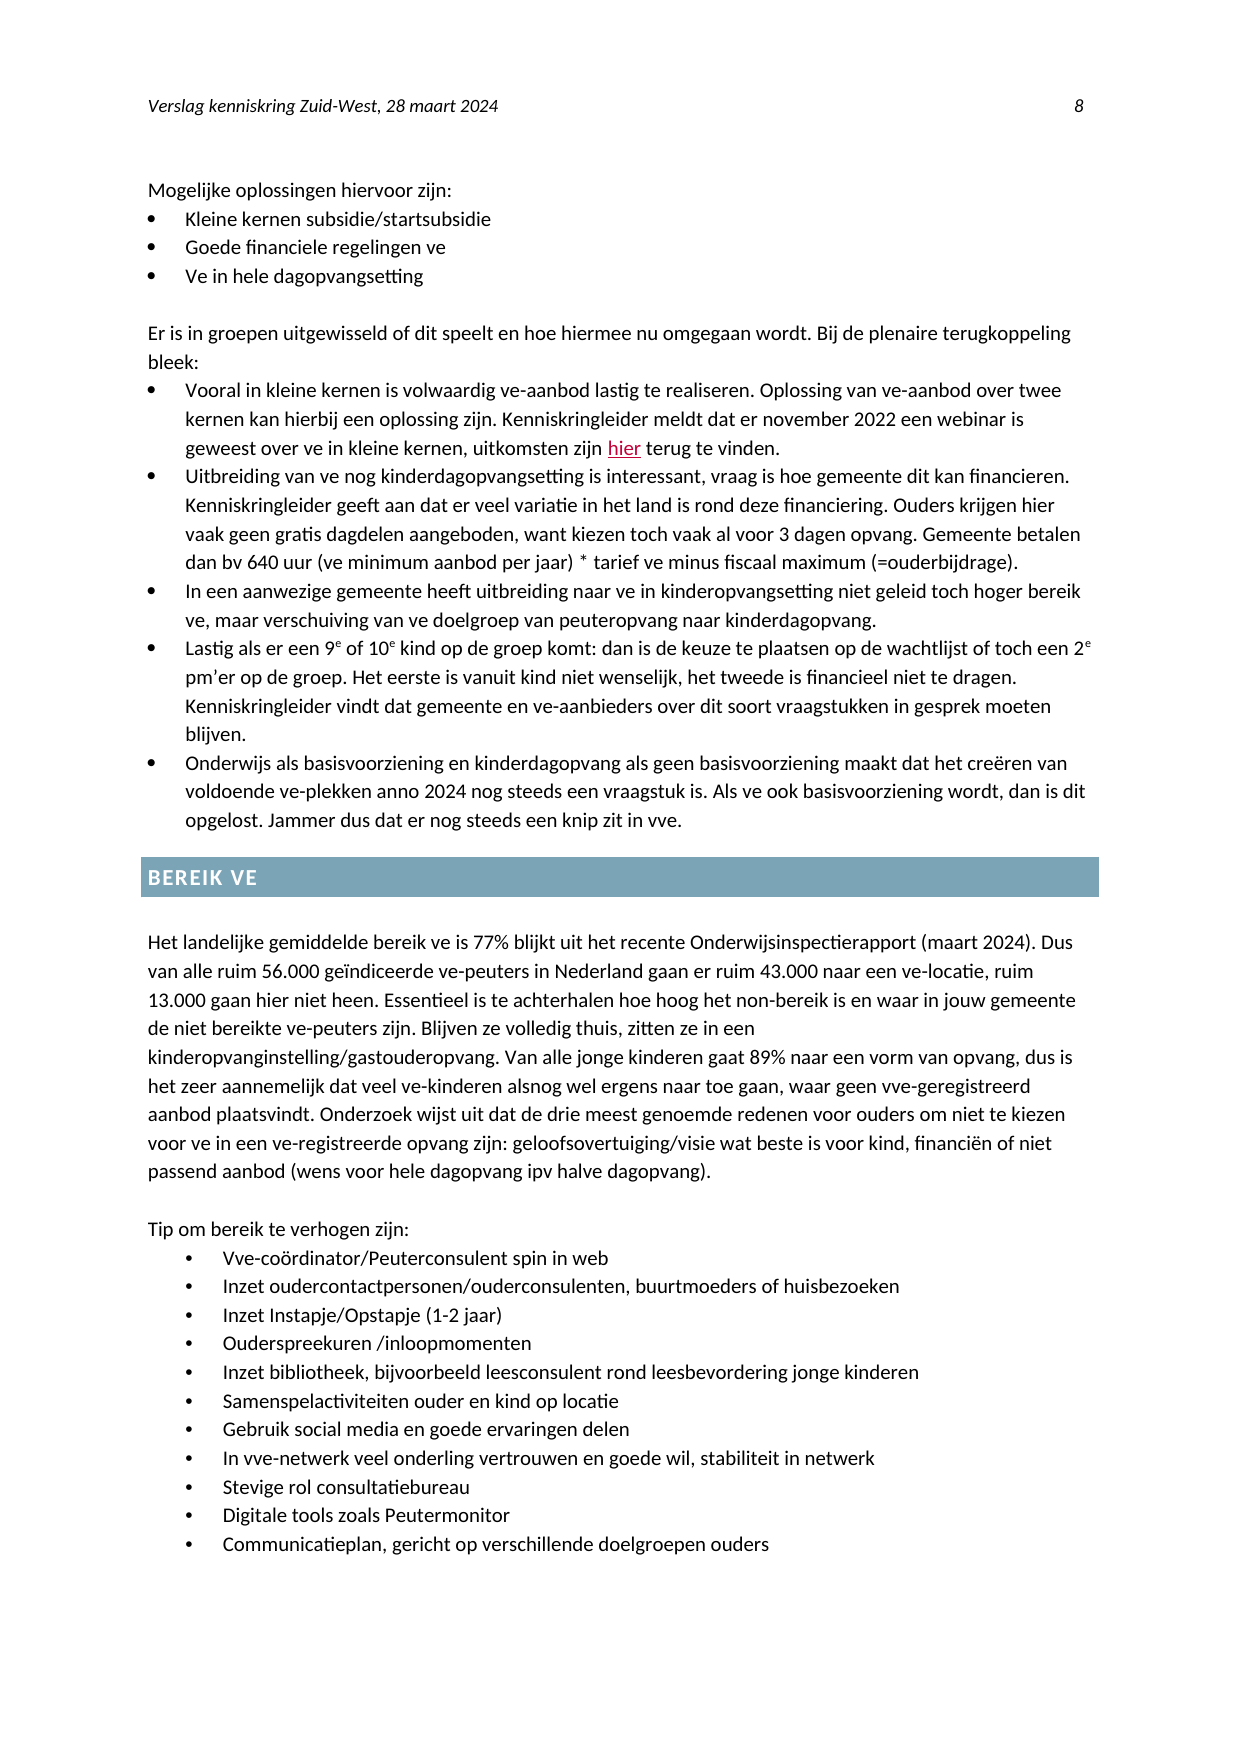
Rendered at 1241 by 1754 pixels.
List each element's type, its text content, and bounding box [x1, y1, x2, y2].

list Kleine kernen subsidie/startsubsidie [148, 206, 1092, 231]
text Tip om bereik te verhogen zijn: [148, 1216, 1092, 1241]
list Vooral in kleine kernen is volwaardig ve-aanbod lastig te realiseren. Oplossing van ve-aanbod over twee kernen kan hierbij een oplossing zijn. Kenniskringleider meldt dat er november 2022 een webinar is geweest over ve in kleine kernen, uitkomsten zijn hier terug te vinden. [148, 378, 1092, 460]
list Uitbreiding van ve nog kinderdagopvangsetting is interessant, vraag is hoe gemeente dit kan financieren. Kenniskringleider geeft aan dat er veel variatie in het land is rond deze financiering. Ouders krijgen hier vaak geen gratis dagdelen aangeboden, want kiezen toch vaak al voor 3 dagen opvang. Gemeente betalen dan bv 640 uur (ve minimum aanbod per jaar) * tarief ve minus fiscaal maximum (=ouderbijdrage). [148, 464, 1092, 575]
list Onderwijs als basisvoorziening en kinderdagopvang als geen basisvoorziening maakt dat het creëren van voldoende ve-plekken anno 2024 nog steeds een vraagstuk is. Als ve ook basisvoorziening wordt, dan is dit opgelost. Jammer dus dat er nog steeds een knip zit in vve. [148, 750, 1092, 833]
list Goede financiele regelingen ve [148, 234, 1092, 260]
text Er is in groepen uitgewisseld of dit speelt en hoe hiermee nu omgegaan wordt. Bij de plenaire terugkoppeling bleek: [148, 320, 1092, 374]
list Inzet Instapje/Opstapje (1-2 jaar) [185, 1302, 1092, 1327]
list Communicatieplan, gericht op verschillende doelgroepen ouders [185, 1531, 1092, 1557]
list Ve in hele dagopvangsetting [148, 263, 1092, 288]
list Samenspelactiviteiten ouder en kind op locatie [185, 1388, 1092, 1413]
list Ouderspreekuren /inloopmomenten [185, 1331, 1092, 1356]
subtitle Bereik ve [148, 863, 1092, 891]
list Inzet bibliotheek, bijvoorbeeld leesconsulent rond leesbevordering jonge kinderen [185, 1359, 1092, 1385]
list Inzet oudercontactpersonen/ouderconsulenten, buurtmoeders of huisbezoeken [185, 1273, 1092, 1299]
list Stevige rol consultatiebureau [185, 1474, 1092, 1499]
list In vve-netwerk veel onderling vertrouwen en goede wil, stabiliteit in netwerk [185, 1445, 1092, 1471]
list Lastig als er een 9e of 10e kind op de groep komt: dan is de keuze te plaatsen op de wachtlijst of toch een 2e pm’er op de groep. Het eerste is vanuit kind niet wenselijk, het tweede is financieel niet te dragen. Kenniskringleider vindt dat gemeente en ve-aanbieders over dit soort vraagstukken in gesprek moeten blijven. [148, 636, 1092, 747]
text Het landelijke gemiddelde bereik ve is 77% blijkt uit het recente Onderwijsinspectierapport (maart 2024). Dus van alle ruim 56.000 geïndiceerde ve-peuters in Nederland gaan er ruim 43.000 naar een ve-locatie, ruim 13.000 gaan hier niet heen. Essentieel is te achterhalen hoe hoog het non-bereik is en waar in jouw gemeente de niet bereikte ve-peuters zijn. Blijven ze volledig thuis, zitten ze in een kinderopvanginstelling/gastouderopvang. Van alle jonge kinderen gaat 89% naar een vorm van opvang, dus is het zeer aannemelijk dat veel ve-kinderen alsnog wel ergens naar toe gaan, waar geen vve-geregistreerd aanbod plaatsvindt. Onderzoek wijst uit dat de drie meest genoemde redenen voor ouders om niet te kiezen voor ve in een ve-registreerde opvang zijn: geloofsovertuiging/visie wat beste is voor kind, financiën of niet passend aanbod (wens voor hele dagopvang ipv halve dagopvang). [148, 929, 1092, 1184]
list Vve-coördinator/Peuterconsulent spin in web [185, 1245, 1092, 1270]
list Gebruik social media en goede ervaringen delen [185, 1417, 1092, 1442]
list In een aanwezige gemeente heeft uitbreiding naar ve in kinderopvangsetting niet geleid toch hoger bereik ve, maar verschuiving van ve doelgroep van peuteropvang naar kinderdagopvang. [148, 578, 1092, 632]
text Mogelijke oplossingen hiervoor zijn: [148, 177, 1092, 203]
list Digitale tools zoals Peutermonitor [185, 1502, 1092, 1528]
